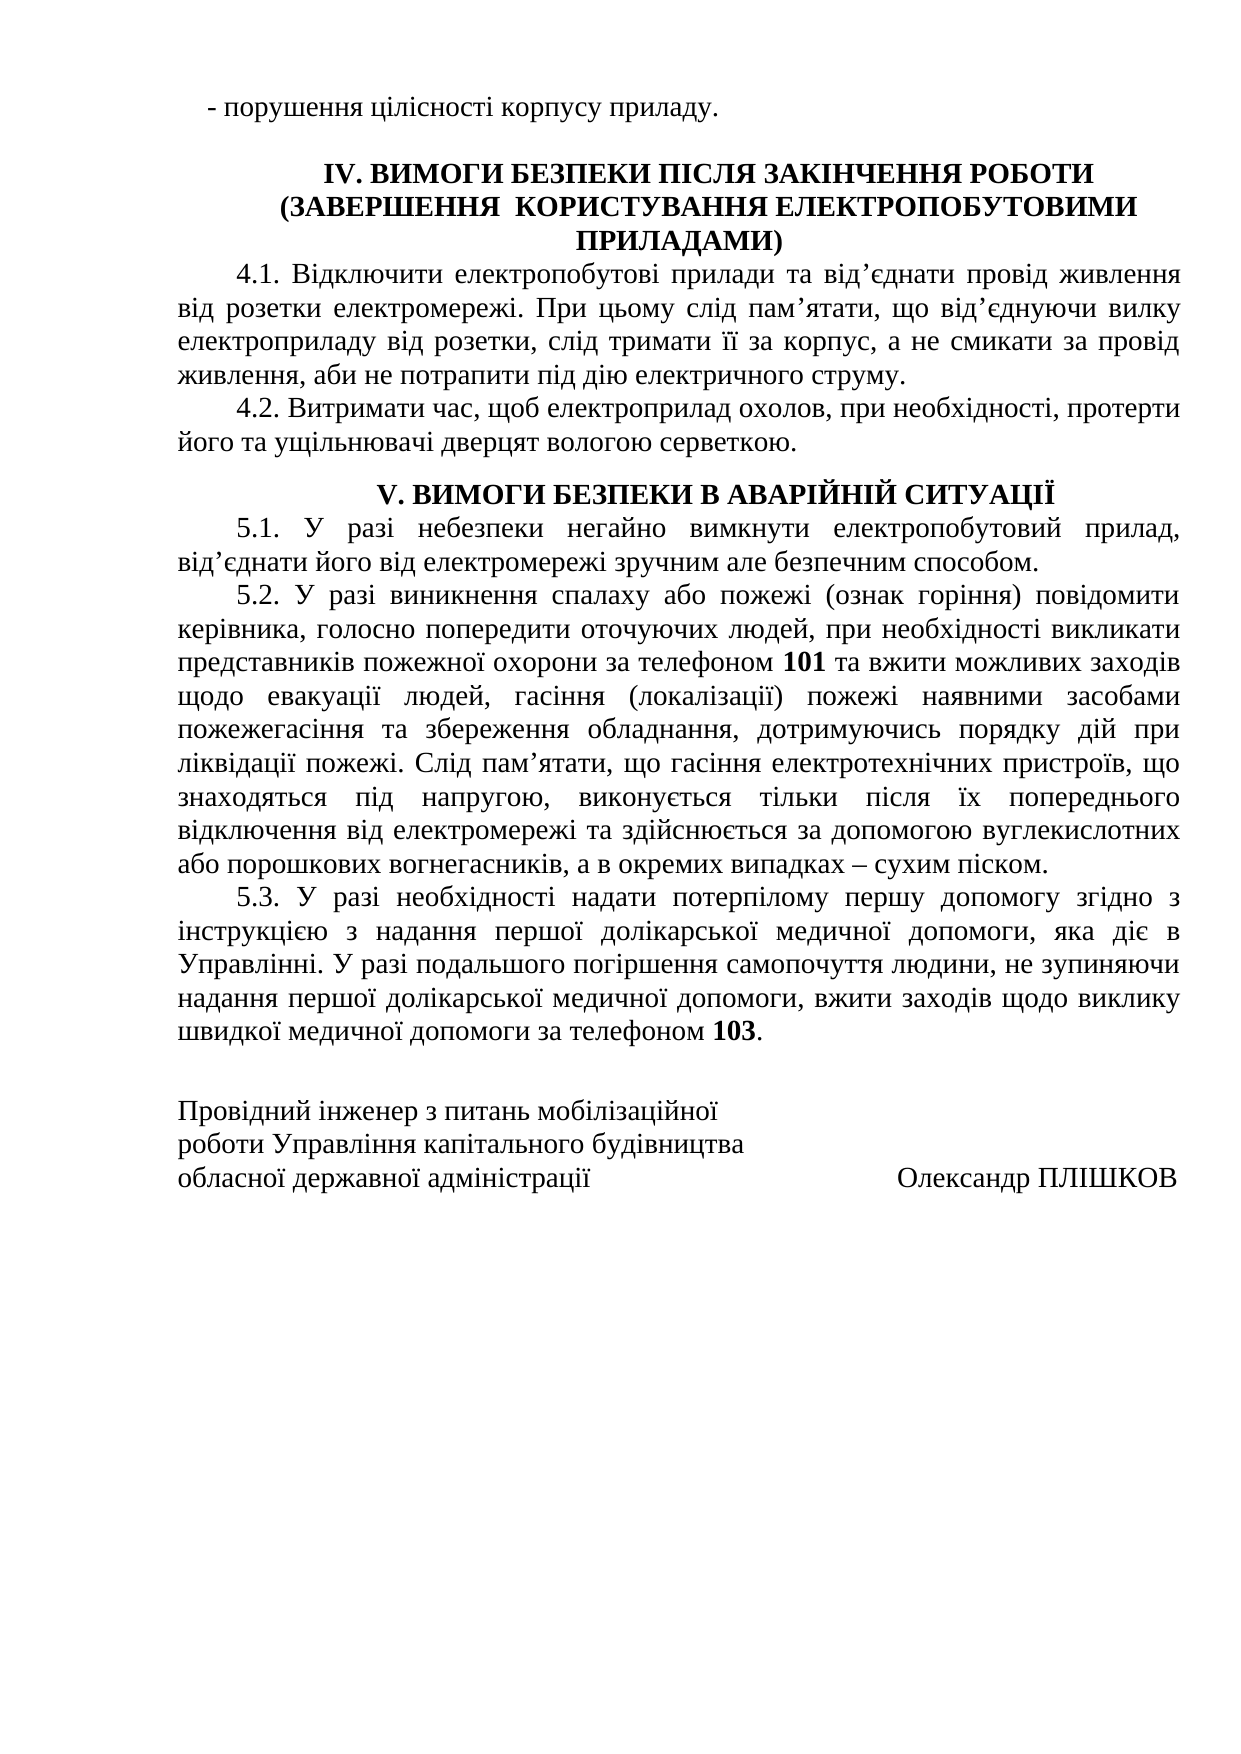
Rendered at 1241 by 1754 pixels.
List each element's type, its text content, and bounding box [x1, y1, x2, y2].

text (ЗАВЕРШЕННЯ КОРИСТУВАННЯ ЕЛЕКТРОПОБУТОВИМИ ПРИЛАДАМИ) [177, 189, 576, 256]
text Провідний інженер з питань мобілізаційної [177, 1093, 1181, 1127]
text роботи Управління капітального будівництва [177, 1127, 1181, 1160]
text (ЗАВЕРШЕННЯ КОРИСТУВАННЯ ЕЛЕКТРОПОБУТОВИМИ ПРИЛАДАМИ) [783, 189, 1181, 256]
text 4.2. Витримати час, щоб електроприлад охолов, при необхідності, протерти його та ущільнювачі дверцят вологою серветкою. [177, 391, 1181, 458]
text - порушення цілісності корпусу приладу. [177, 89, 1181, 122]
text 5.3. У разі необхідності надати потерпілому першу допомогу згідно з інструкцією з надання першої долікарської медичної допомоги, яка діє в Управлінні. У разі подальшого погіршення самопочуття людини, не зупиняючи надання першої долікарської медичної допомоги, вжити заходів щодо виклику швидкої медичної допомоги за телефоном 103. [177, 879, 1181, 1047]
text обласної державної адміністрації Олександр ПЛІШКОВ [177, 1160, 1181, 1194]
text 4.1. Відключити електропобутові прилади та від’єднати провід живлення від розетки електромережі. При цьому слід пам’ятати, що від’єднуючи вилку електроприладу від розетки, слід тримати її за корпус, а не смикати за провід живлення, аби не потрапити під дію електричного струму. [177, 256, 1181, 391]
text 5.2. У разі виникнення спалаху або пожежі (ознак горіння) повідомити керівника, голосно попередити оточуючих людей, при необхідності викликати представників пожежної охорони за телефоном 101 та вжити можливих заходів щодо евакуації людей, гасіння (локалізації) пожежі наявними засобами пожежегасіння та збереження обладнання, дотримуючись порядку дій при ліквідації пожежі. Слід пам’ятати, що гасіння електротехнічних пристроїв, що знаходяться під напругою, виконується тільки після їх попереднього відключення від електромережі та здійснюється за допомогою вуглекислотних або порошкових вогнегасників, а в окремих випадках – сухим піском. [177, 577, 1181, 879]
text V. ВИМОГИ БЕЗПЕКИ В АВАРІЙНІЙ СИТУАЦІЇ [177, 477, 1181, 510]
text IV. ВИМОГИ БЕЗПЕКИ ПІСЛЯ ЗАКІНЧЕННЯ РОБОТИ [177, 156, 1181, 189]
text 5.1. У разі небезпеки негайно вимкнути електропобутовий прилад, від’єднати його від електромережі зручним але безпечним способом. [177, 510, 1181, 577]
